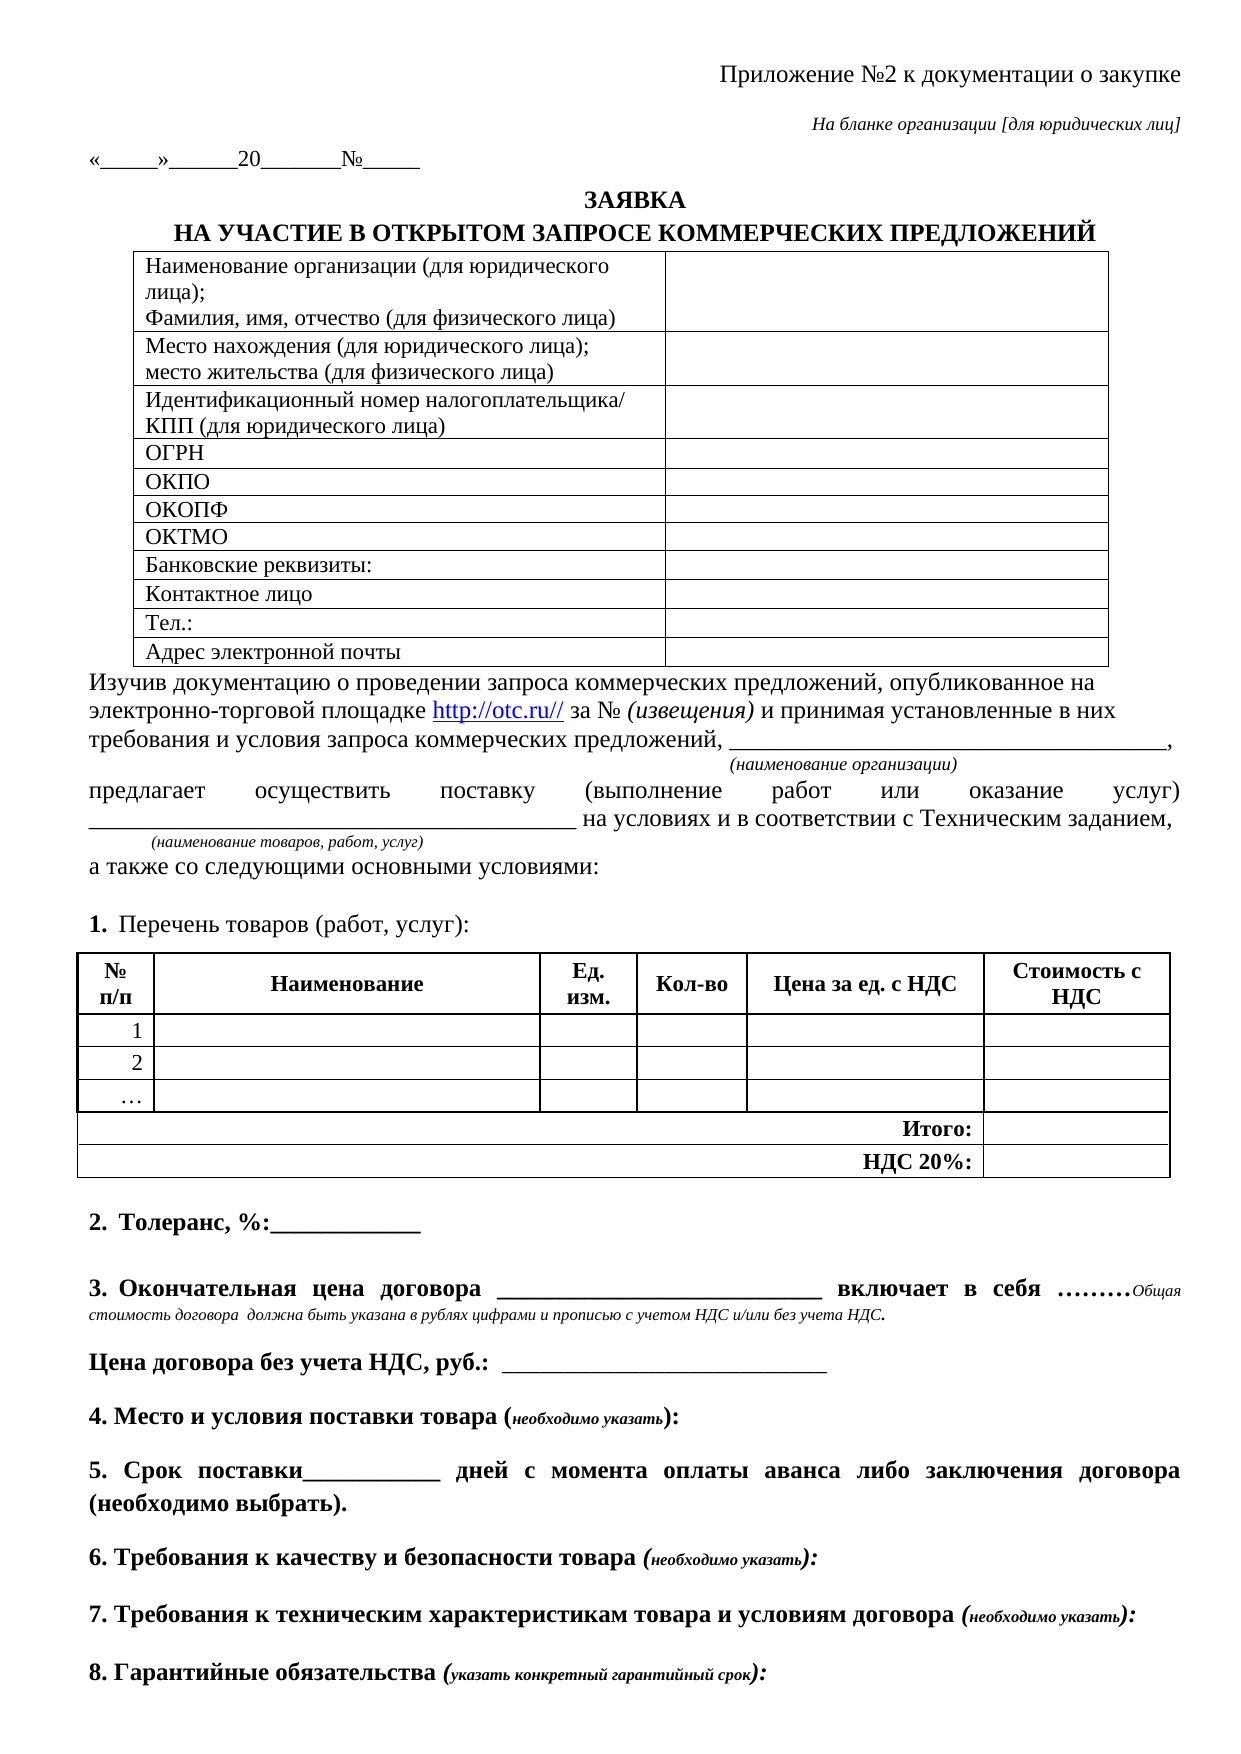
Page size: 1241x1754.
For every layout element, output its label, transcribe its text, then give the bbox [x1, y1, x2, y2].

table_cell НДС 20%: [78, 1144, 983, 1177]
table_cell [984, 1144, 1169, 1177]
table_cell [638, 1080, 746, 1111]
table_cell Адрес электронной почты [134, 638, 665, 666]
table_cell ОГРН [134, 439, 665, 467]
table_cell [666, 469, 1108, 495]
table_cell ОКПО [134, 469, 665, 495]
table_cell [984, 1111, 1169, 1144]
table_cell Банковские реквизиты: [134, 551, 665, 579]
text (наименование организации) [89, 753, 1181, 775]
table_cell [666, 551, 1108, 579]
table_cell [666, 386, 1108, 438]
table_cell [541, 1015, 636, 1046]
list Толеранс, %:____________ [89, 1207, 1181, 1236]
text 7. Требования к техническим характеристикам товара и условиям договора (необходимо указать): [89, 1599, 1181, 1628]
table_header Ед. изм. [541, 954, 636, 1013]
table_cell [155, 1015, 539, 1046]
table_cell Место нахождения (для юридического лица); место жительства (для физического лица) [134, 332, 665, 384]
list ЗАЯВКА [89, 185, 1181, 213]
table_cell Тел.: [134, 609, 665, 637]
text 6. Требования к качеству и безопасности товара (необходимо указать): [89, 1542, 1181, 1571]
text Изучив документацию о проведении запроса коммерческих предложений, опубликованное на электронно-торговой площадке http://otc.ru// за № (извещения) и принимая установленные в них требования и условия запроса коммерческих предложений, ___________________________________, [89, 667, 1181, 753]
table_cell 2 [79, 1047, 153, 1078]
table_cell [666, 332, 1108, 384]
table_cell 1 [79, 1015, 153, 1046]
table_cell [666, 580, 1108, 608]
table_cell Идентификационный номер налогоплательщика/ КПП (для юридического лица) [134, 386, 665, 438]
table_cell [666, 523, 1108, 549]
table_cell ОКОПФ [134, 496, 665, 522]
table_header Стоимость с НДС [985, 954, 1169, 1013]
table_cell [985, 1047, 1169, 1078]
table_cell [748, 1047, 983, 1078]
table_cell [638, 1047, 746, 1078]
table_cell [666, 496, 1108, 522]
text Приложение №2 к документации о закупке [89, 59, 1181, 88]
table_cell [666, 638, 1108, 666]
table_cell [541, 1047, 636, 1078]
text На бланке организации [для юридических лиц] [89, 113, 1181, 134]
table_cell Итого: [78, 1113, 983, 1144]
table_header [666, 252, 1108, 331]
list Окончательная цена договора __________________________ включает в себя ………Общая стоимость договора должна быть указана в рублях цифрами и прописью с учетом НДС и/или без учета НДС. [89, 1273, 1181, 1323]
table_cell [638, 1015, 746, 1046]
text «_____»______20_______№_____ [89, 145, 1162, 172]
text Цена договора без учета НДС, руб.: __________________________ [89, 1347, 1181, 1376]
text (наименование товаров, работ, услуг) [89, 832, 1181, 851]
table_cell ОКТМО [134, 523, 665, 549]
table_cell [541, 1080, 636, 1111]
text а также со следующими основными условиями: [89, 851, 1181, 880]
table_cell [155, 1047, 539, 1078]
table_cell [155, 1080, 539, 1111]
table_header Наименование [155, 954, 539, 1013]
text 4. Место и условия поставки товара (необходимо указать): [89, 1401, 1181, 1430]
table_header Наименование организации (для юридического лица); Фамилия, имя, отчество (для физического лица) [134, 252, 665, 331]
table_header № п/п [79, 954, 153, 1013]
table_cell [748, 1015, 983, 1046]
table_cell [666, 439, 1108, 467]
table_cell [666, 609, 1108, 637]
table_cell … [79, 1080, 153, 1111]
table_cell [985, 1080, 1169, 1111]
table_cell Контактное лицо [134, 580, 665, 608]
list Перечень товаров (работ, услуг): [89, 909, 1181, 938]
list НА УЧАСТИЕ В ОТКРЫТОМ ЗАПРОСЕ КОММЕРЧЕСКИХ ПРЕДЛОЖЕНИЙ [89, 218, 1181, 246]
table_cell [985, 1015, 1169, 1046]
table_cell [748, 1080, 983, 1111]
table_header Кол-во [638, 954, 746, 1013]
text 8. Гарантийные обязательства (указать конкретный гарантийный срок): [89, 1657, 1181, 1686]
text предлагает осуществить поставку (выполнение работ или оказание услуг) _______________________________________ на условиях и в соответствии с Техническим заданием, [89, 775, 1181, 832]
table_header Цена за ед. c НДС [748, 954, 983, 1013]
text 5. Срок поставки___________ дней с момента оплаты аванса либо заключения договора (необходимо выбрать). [89, 1455, 1181, 1517]
